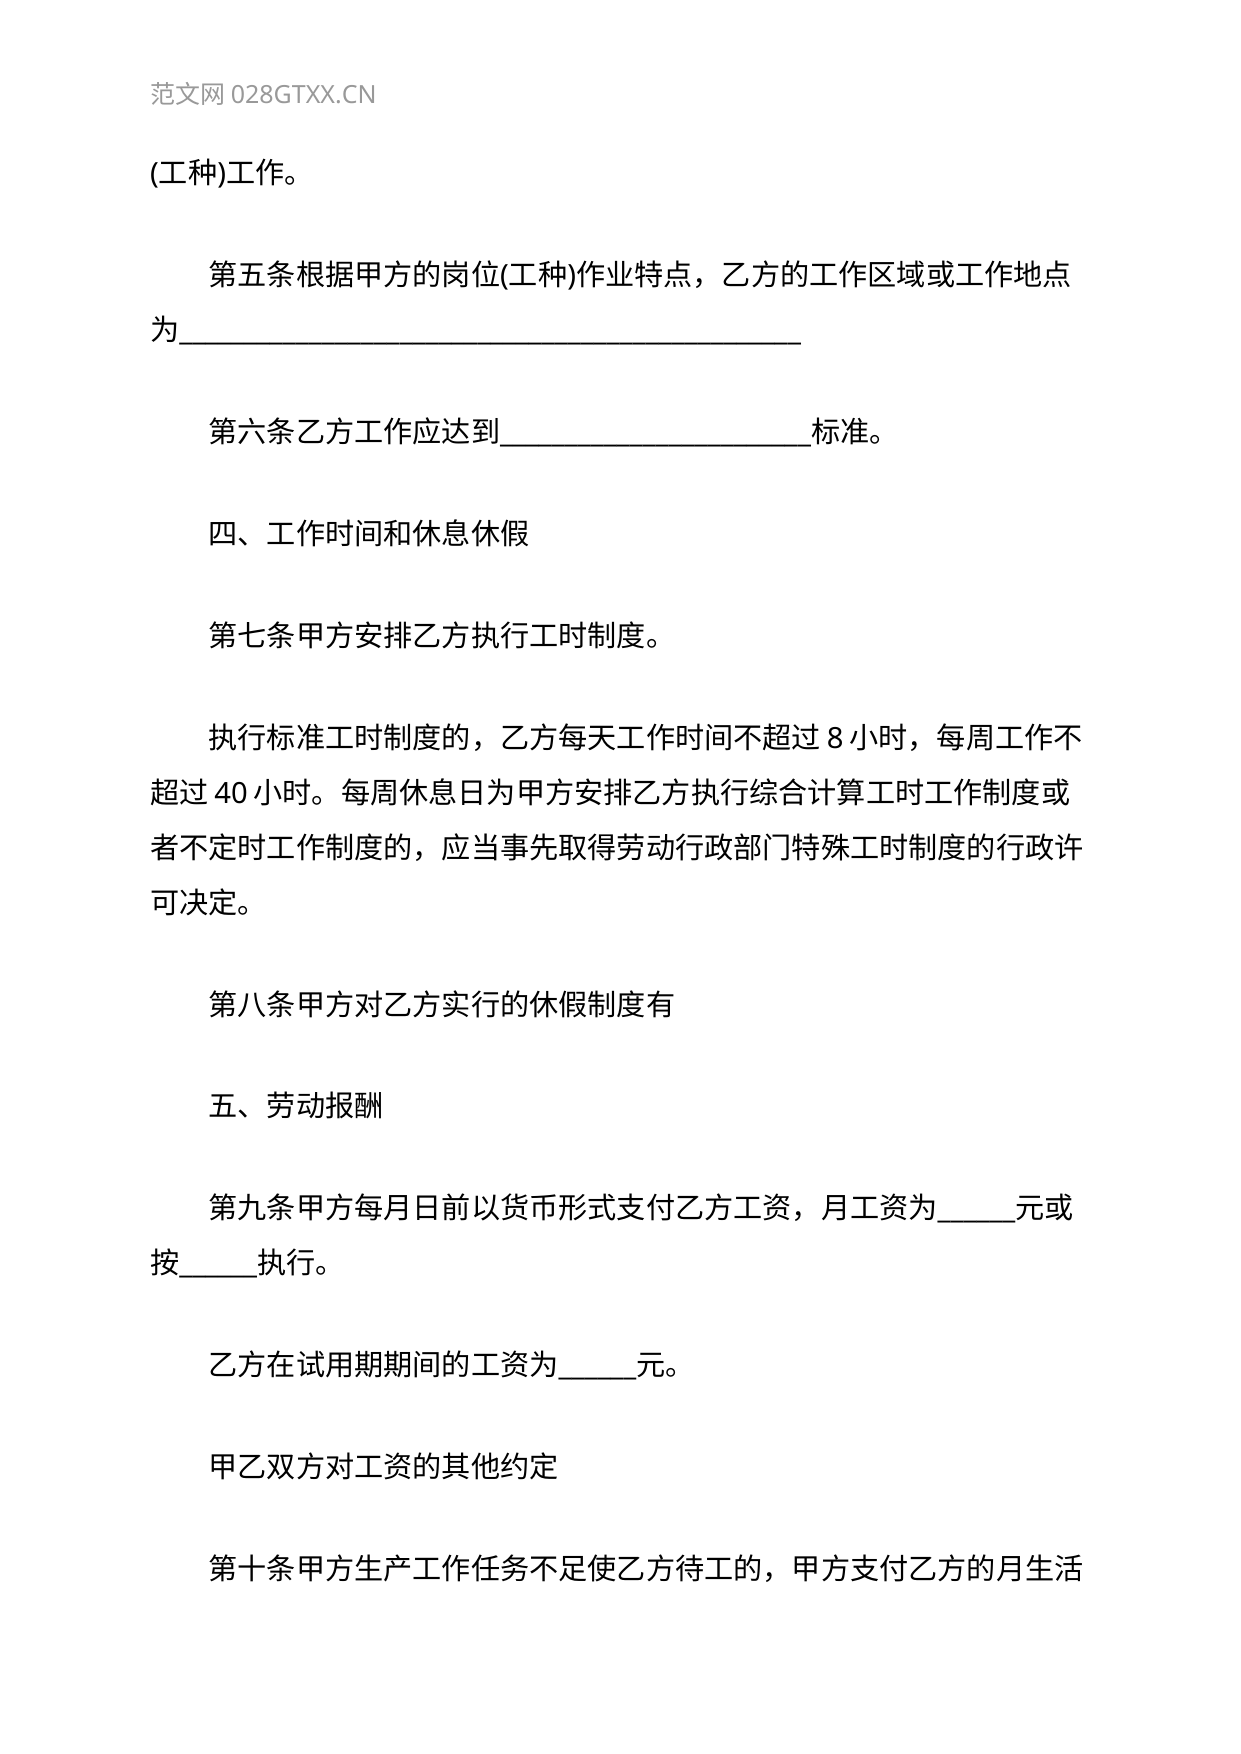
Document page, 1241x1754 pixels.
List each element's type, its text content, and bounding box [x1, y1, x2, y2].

text 四、工作时间和休息休假 [150, 511, 1090, 553]
text 第九条甲方每月日前以货币形式支付乙方工资，月工资为______元或按______执行。 [150, 1185, 1090, 1282]
text 乙方在试用期期间的工资为______元。 [150, 1342, 1090, 1384]
text 甲乙双方对工资的其他约定 [150, 1444, 1090, 1486]
text 第七条甲方安排乙方执行工时制度。 [150, 613, 1090, 655]
text 第六条乙方工作应达到________________________标准。 [150, 409, 1090, 451]
text 五、劳动报酬 [150, 1083, 1090, 1125]
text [150, 1545, 1090, 1588]
text 执行标准工时制度的，乙方每天工作时间不超过8小时，每周工作不超过40小时。每周休息日为甲方安排乙方执行综合计算工时工作制度或者不定时工作制度的，应当事先取得劳动行政部门特殊工时制度的行政许可决定。 [150, 714, 1090, 922]
text 第八条甲方对乙方实行的休假制度有 [150, 981, 1090, 1023]
text 第五条根据甲方的岗位(工种)作业特点，乙方的工作区域或工作地点为________________________________________________ [150, 252, 1090, 349]
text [150, 150, 1090, 192]
